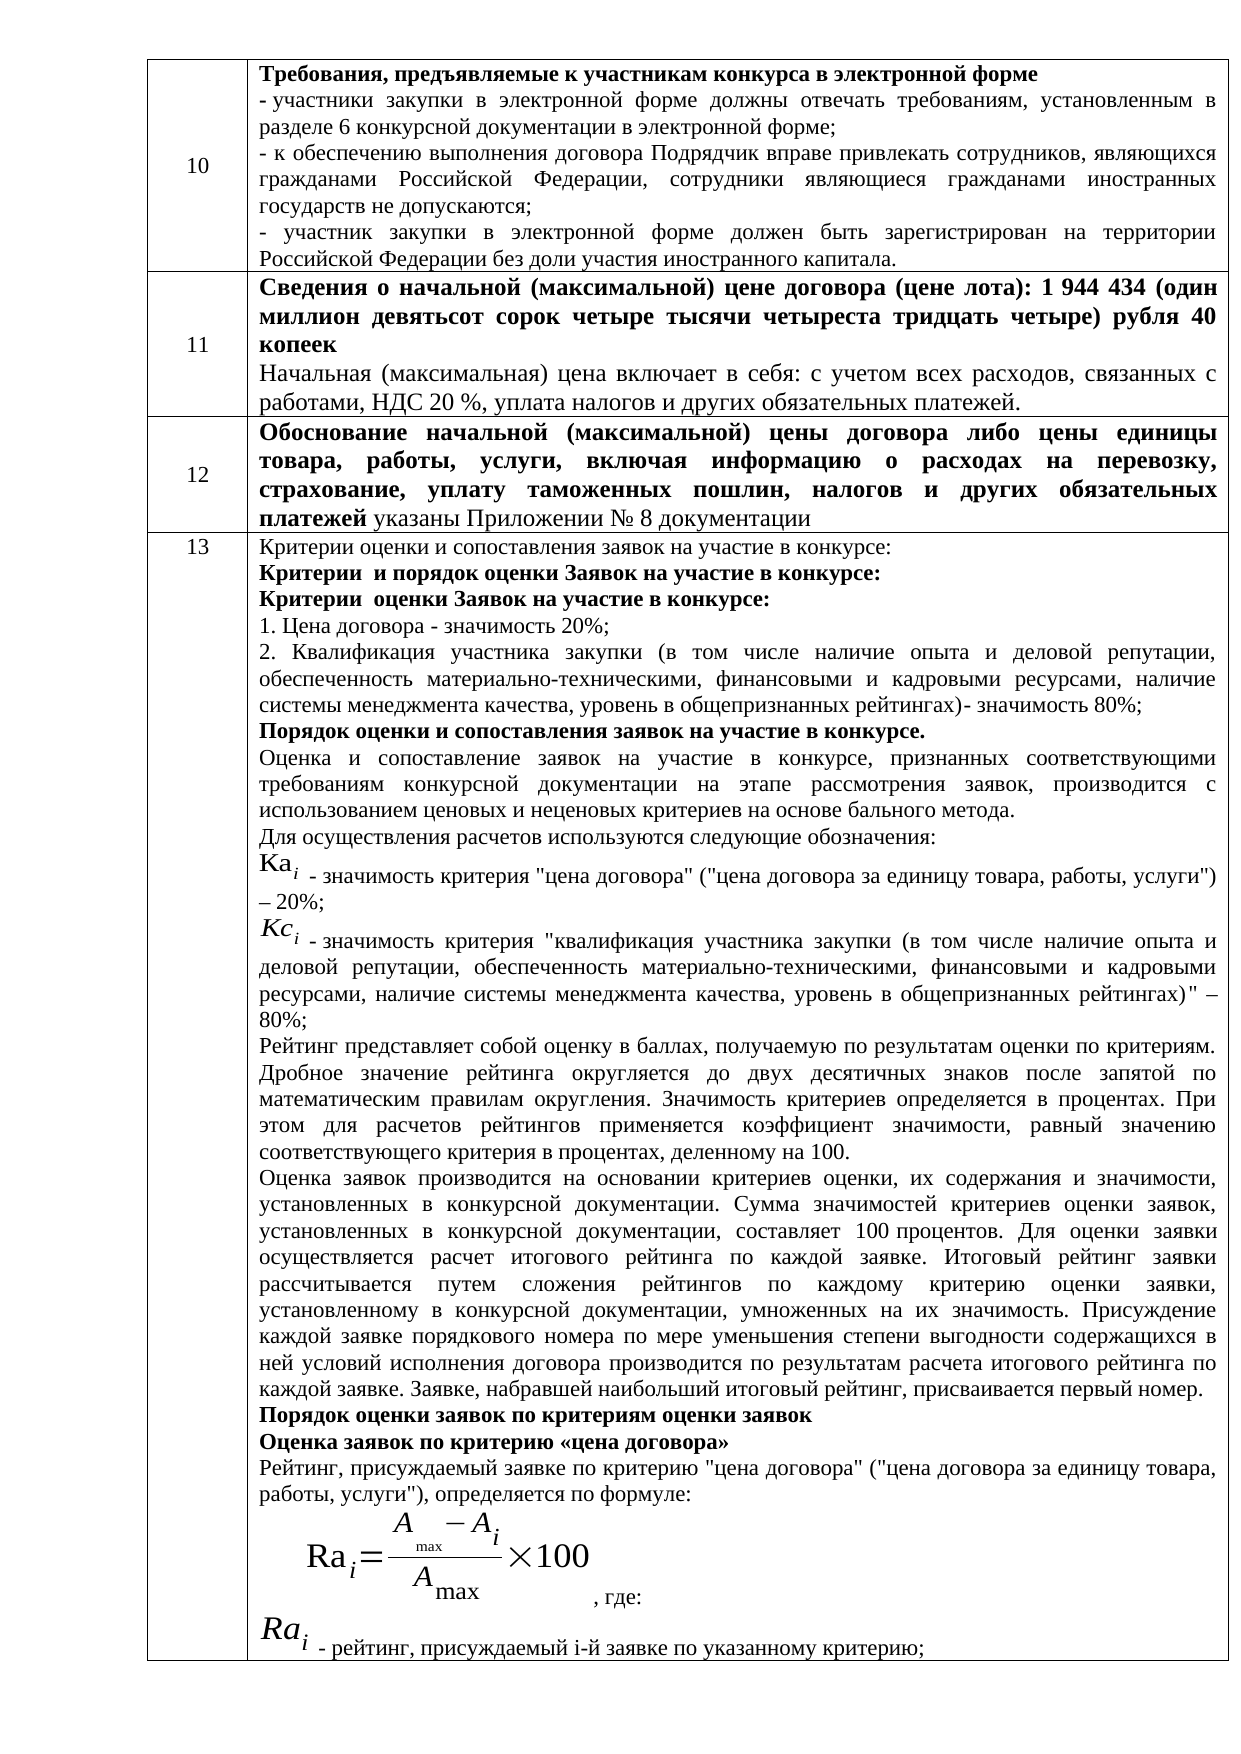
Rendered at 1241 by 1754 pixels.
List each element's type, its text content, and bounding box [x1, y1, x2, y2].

table_cell 11 [148, 272, 247, 416]
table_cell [248, 533, 1228, 1660]
table_cell Требования, предъявляемые к участникам конкурса в электронной форме - участники закупки в электронной форме должны отвечать требованиям, установленным в разделе 6 конкурсной документации в электронной форме; - к обеспечению выполнения договора Подрядчик вправе привлекать сотрудников, являющихся гражданами Российской Федерации, сотрудники являющиеся гражданами иностранных государств не допускаются; - участник закупки в электронной форме должен быть зарегистрирован на территории Российской Федерации без доли участия иностранного капитала. [248, 60, 1228, 271]
table_cell Обоснование начальной (максимальной) цены договора либо цены единицы товара, работы, услуги, включая информацию о расходах на перевозку, страхование, уплату таможенных пошлин, налогов и других обязательных платежей указаны Приложении № 8 документации [248, 417, 1228, 532]
table_cell 12 [148, 417, 247, 532]
table_cell 13 [148, 533, 247, 1660]
table_cell 10 [148, 60, 247, 271]
table_cell Сведения о начальной (максимальной) цене договора (цене лота): 1 944 434 (один миллион девятьсот сорок четыре тысячи четыреста тридцать четыре) рубля 40 копеек Начальная (максимальная) цена включает в себя: с учетом всех расходов, связанных с работами, НДС 20 %, уплата налогов и других обязательных платежей. [248, 272, 1228, 416]
